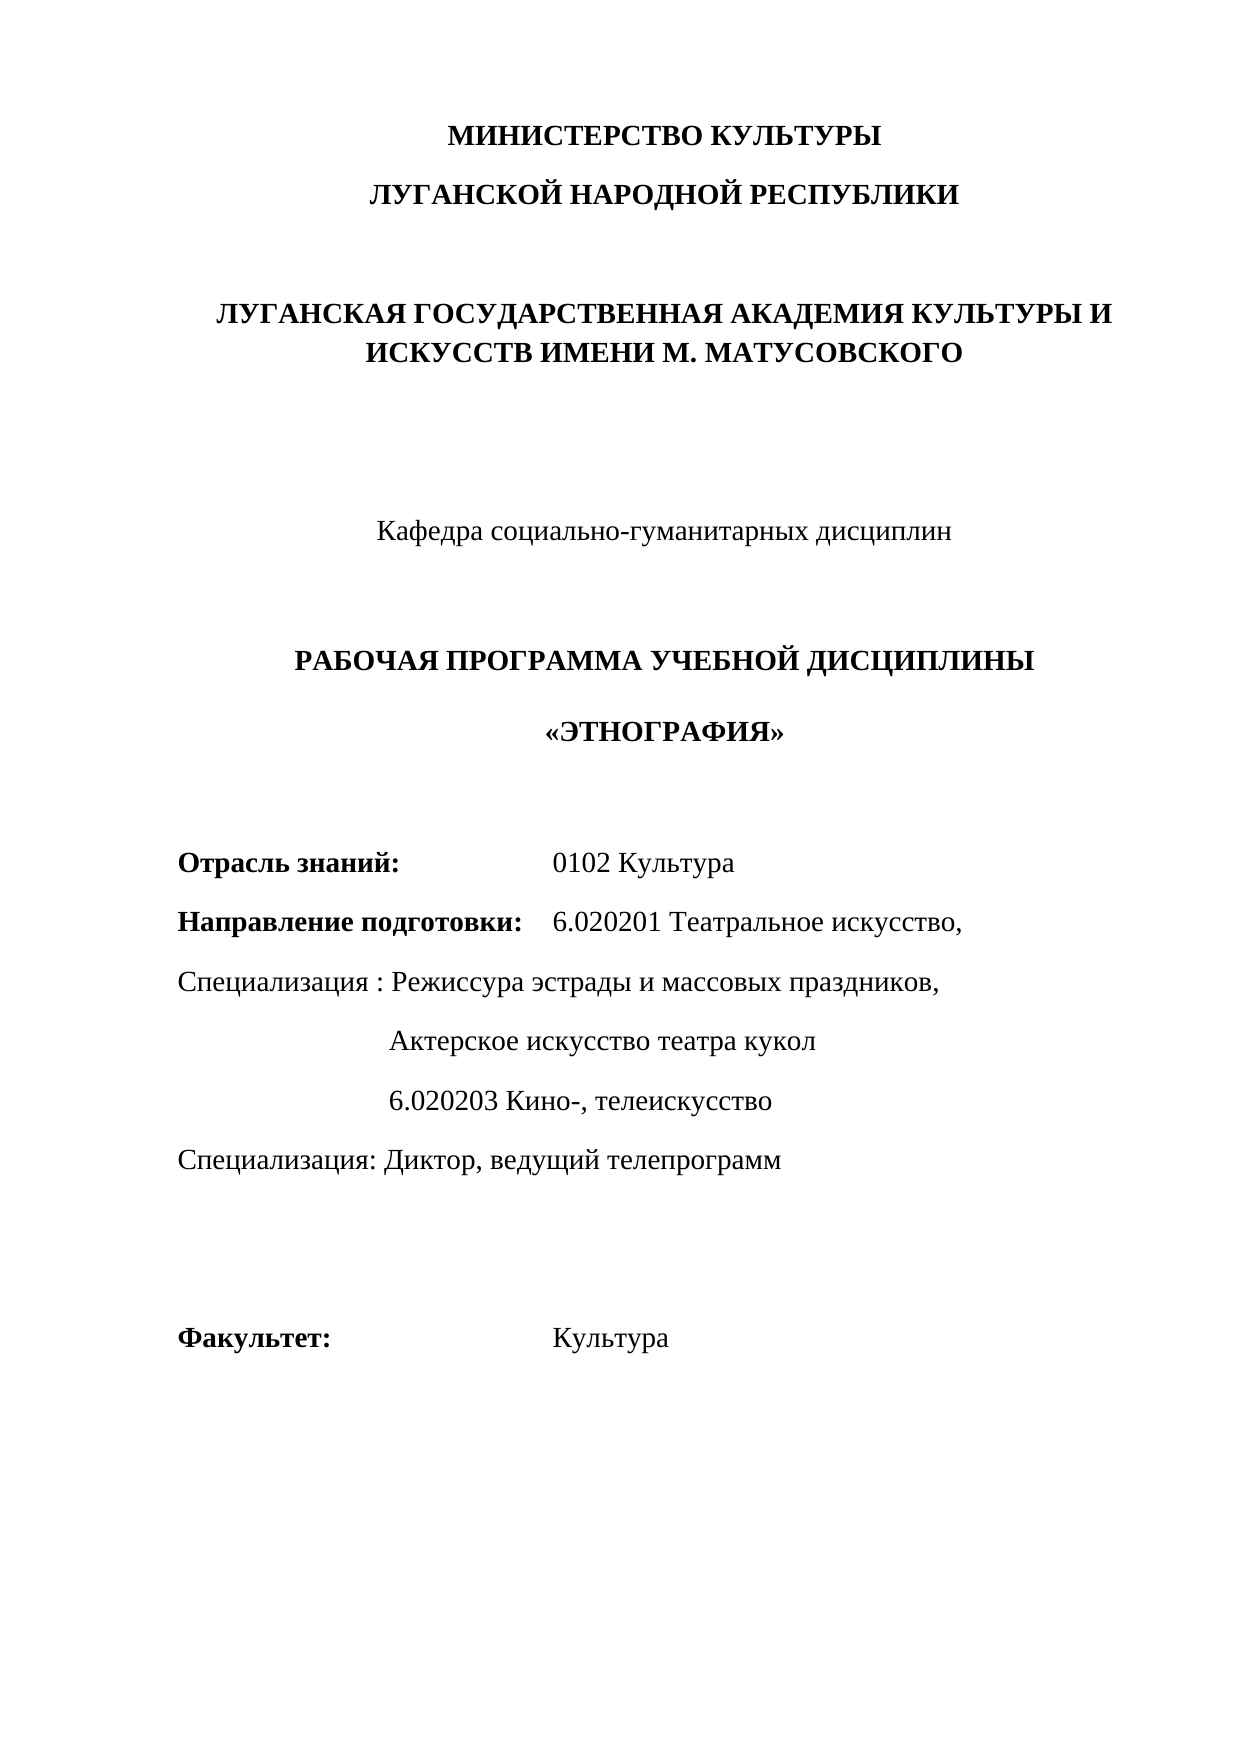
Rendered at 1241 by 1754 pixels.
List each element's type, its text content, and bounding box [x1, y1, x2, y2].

text Актерское искусство театра кукол [177, 1023, 1152, 1057]
text Специализация : Режиссура эстрады и массовых праздников, [177, 964, 1152, 997]
text ЛУГАНСКАЯ ГОСУДАРСТВЕННАЯ АКАДЕМИЯ КУЛЬТУРЫ И ИСКУССТВ ИМЕНИ М. МАТУСОВСКОГО [177, 296, 1152, 368]
text Отрасль знаний: 0102 Культура [177, 845, 1152, 879]
text Специализация: Диктор, ведущий телепрограмм [177, 1142, 1152, 1176]
text Кафедра социально-гуманитарных дисциплин [177, 513, 1152, 546]
text «ЭТНОГРАФИЯ» [177, 714, 1152, 748]
text Факультет: Культура [177, 1320, 1152, 1354]
text РАБОЧАЯ ПРОГРАММА УЧЕБНОЙ ДИСЦИПЛИНЫ [177, 643, 1152, 677]
text ЛУГАНСКОЙ НАРОДНОЙ РЕСПУБЛИКИ [177, 177, 1152, 211]
text Направление подготовки: 6.020201 Театральное искусство, [177, 904, 1152, 938]
text МИНИСТЕРСТВО КУЛЬТУРЫ [177, 118, 1152, 152]
text 6.020203 Кино-, телеискусство [177, 1083, 1152, 1116]
